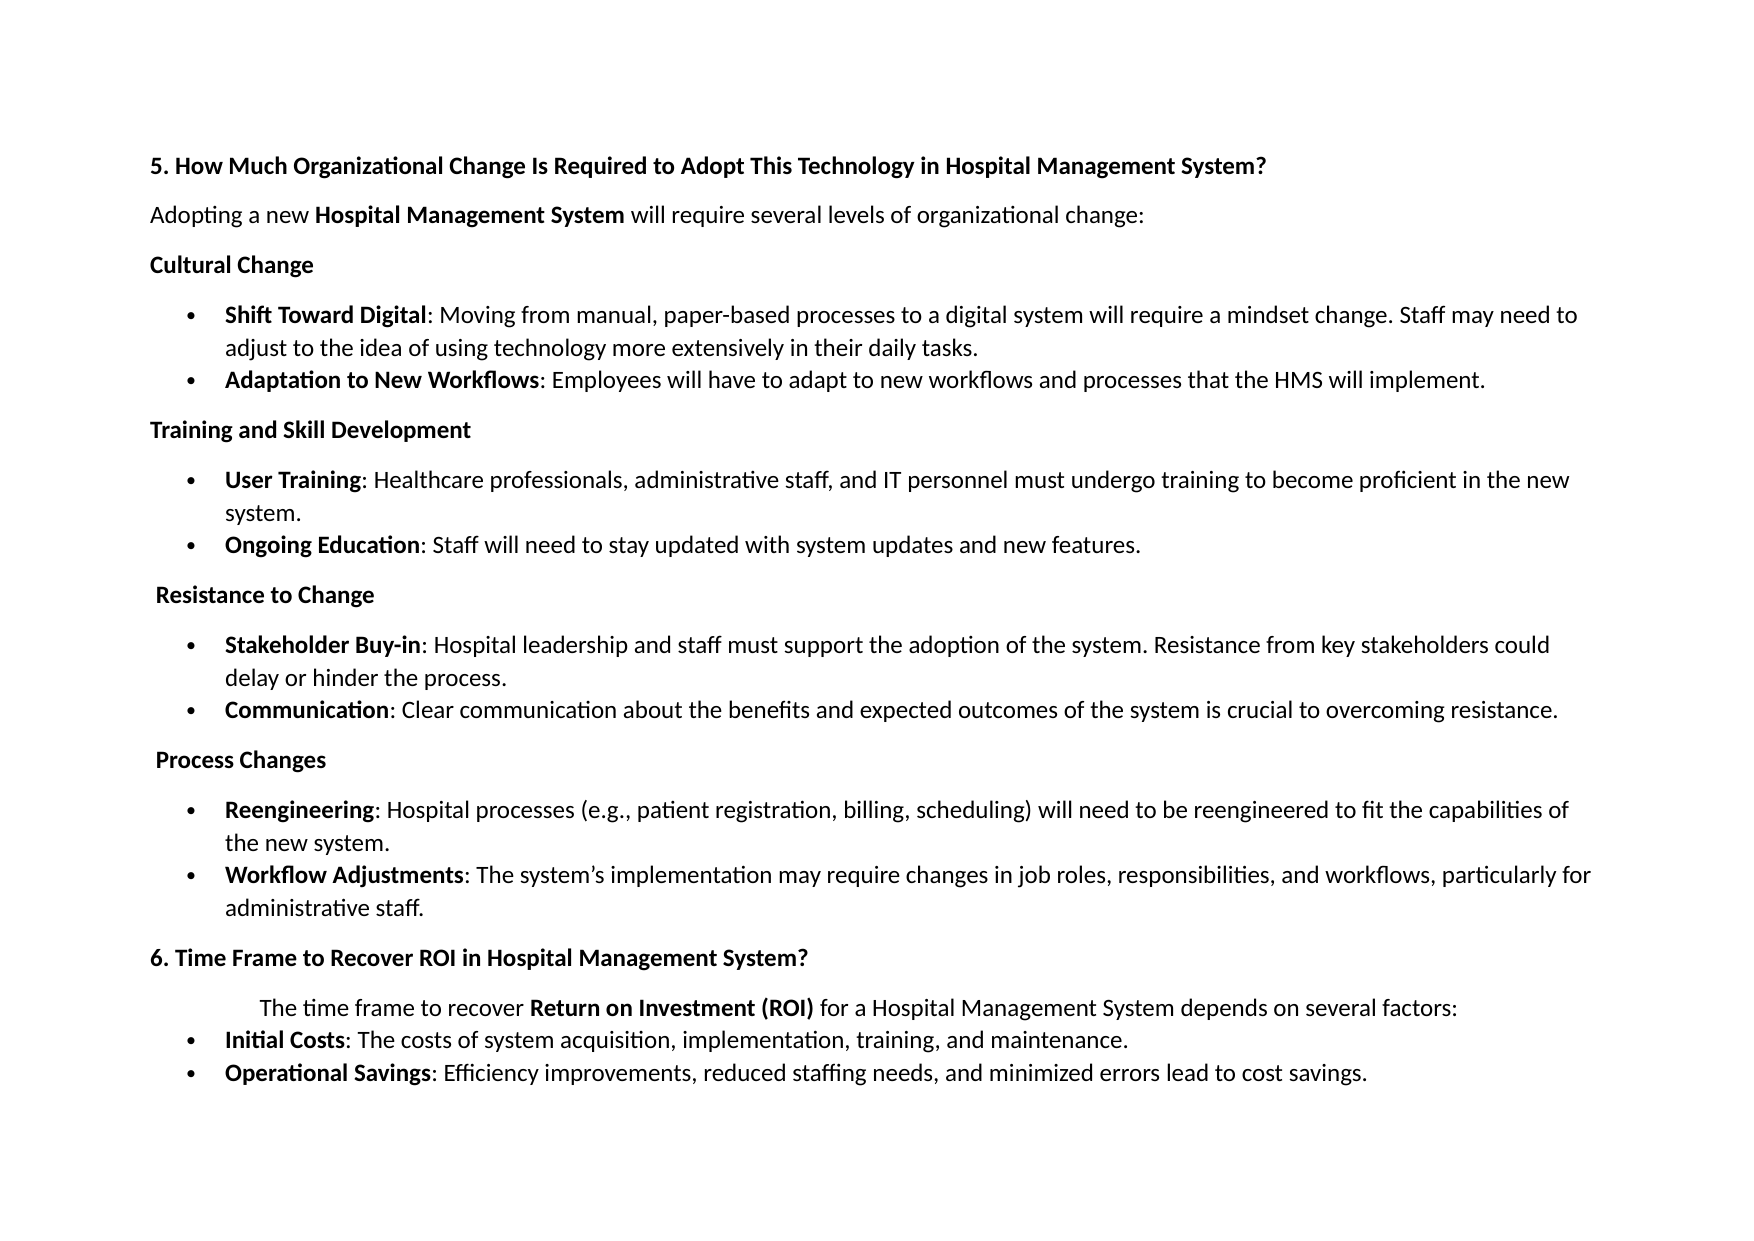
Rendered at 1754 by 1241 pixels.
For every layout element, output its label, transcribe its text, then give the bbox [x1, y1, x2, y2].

text Resistance to Change [150, 579, 1604, 610]
list Operational Savings: Efficiency improvements, reduced staffing needs, and minimized errors lead to cost savings. [187, 1057, 1604, 1088]
text Process Changes [150, 744, 1604, 775]
text Adopting a new Hospital Management System will require several levels of organizational change: [150, 199, 1604, 230]
list Initial Costs: The costs of system acquisition, implementation, training, and maintenance. [187, 1024, 1604, 1055]
text 6. Time Frame to Recover ROI in Hospital Management System? [150, 942, 1604, 973]
text Training and Skill Development [150, 414, 1604, 445]
list Shift Toward Digital: Moving from manual, paper-based processes to a digital system will require a mindset change. Staff may need to adjust to the idea of using technology more extensively in their daily tasks. [187, 299, 1604, 362]
list Communication: Clear communication about the benefits and expected outcomes of the system is crucial to overcoming resistance. [187, 694, 1604, 725]
list Stakeholder Buy-in: Hospital leadership and staff must support the adoption of the system. Resistance from key stakeholders could delay or hinder the process. [187, 629, 1604, 692]
list Ongoing Education: Staff will need to stay updated with system updates and new features. [187, 529, 1604, 560]
list The time frame to recover Return on Investment (ROI) for a Hospital Management System depends on several factors: [259, 992, 1604, 1022]
list Workflow Adjustments: The system’s implementation may require changes in job roles, responsibilities, and workflows, particularly for administrative staff. [187, 859, 1604, 923]
list Adaptation to New Workflows: Employees will have to adapt to new workflows and processes that the HMS will implement. [187, 364, 1604, 395]
text Cultural Change [150, 249, 1604, 280]
text 5. How Much Organizational Change Is Required to Adopt This Technology in Hospital Management System? [150, 150, 1604, 181]
list Reengineering: Hospital processes (e.g., patient registration, billing, scheduling) will need to be reengineered to fit the capabilities of the new system. [187, 794, 1604, 857]
list User Training: Healthcare professionals, administrative staff, and IT personnel must undergo training to become proficient in the new system. [187, 464, 1604, 527]
